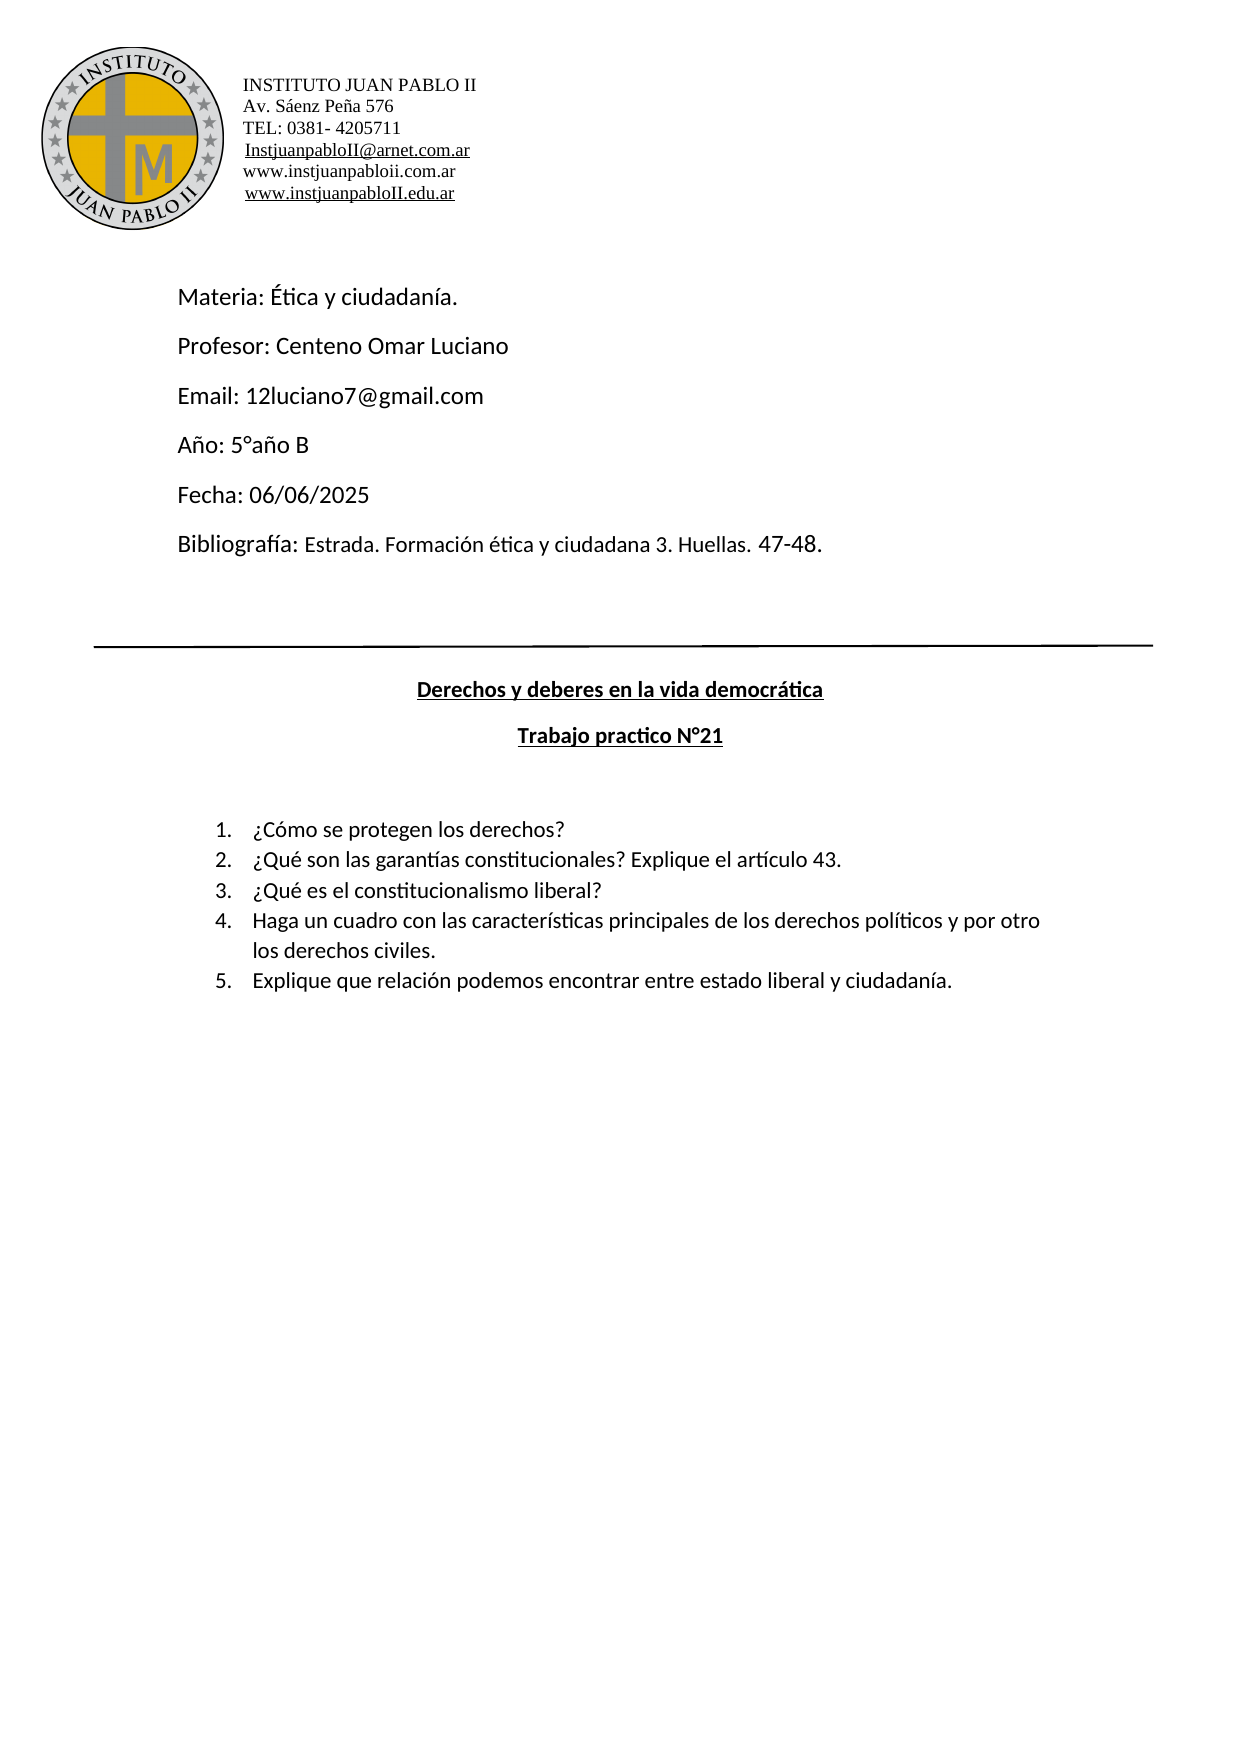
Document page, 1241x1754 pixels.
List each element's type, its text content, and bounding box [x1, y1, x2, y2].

list ¿Cómo se protegen los derechos? [215, 815, 1063, 843]
picture [41, 47, 224, 234]
list ¿Qué es el constitucionalismo liberal? [215, 876, 1063, 904]
text Bibliografía: Estrada. Formación ética y ciudadana 3. Huellas. 47-48. [177, 529, 1063, 559]
list Explique que relación podemos encontrar entre estado liberal y ciudadanía. [215, 966, 1063, 994]
text Trabajo practico N°21 [177, 722, 1063, 749]
text Materia: Ética y ciudadanía. [177, 281, 1063, 311]
list Haga un cuadro con las características principales de los derechos políticos y por otro los derechos civiles. [215, 906, 1063, 964]
text Año: 5°año B [177, 429, 1063, 460]
list ¿Qué son las garantías constitucionales? Explique el artículo 43. [215, 846, 1063, 873]
text Email: 12luciano7@gmail.com [177, 380, 1063, 410]
text Fecha: 06/06/2025 [177, 479, 1063, 509]
text Profesor: Centeno Omar Luciano [177, 330, 1063, 361]
text Derechos y deberes en la vida democrática [177, 675, 1063, 703]
